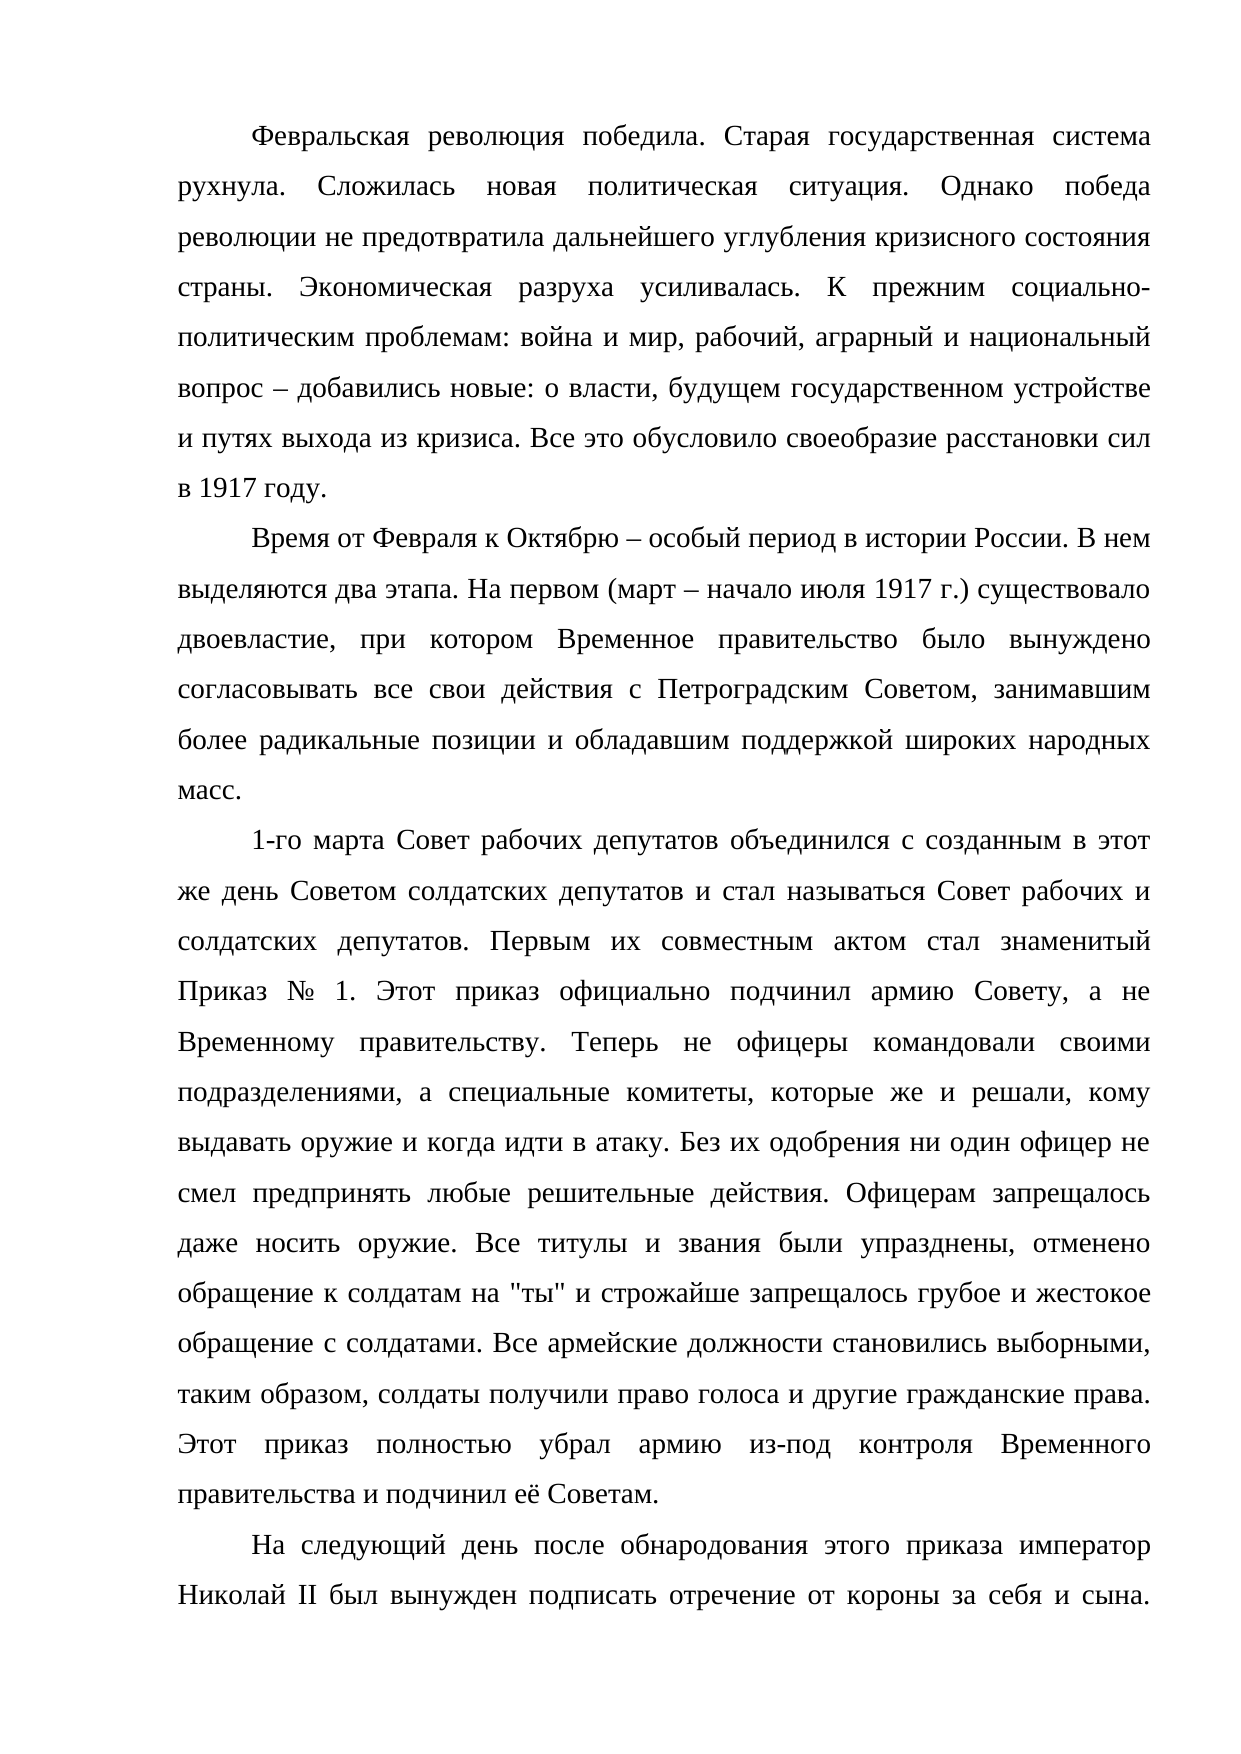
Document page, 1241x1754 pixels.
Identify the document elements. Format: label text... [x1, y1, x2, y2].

text 1-го марта Совет рабочих депутатов объединился с созданным в этот же день Советом солдатских депутатов и стал называться Совет рабочих и солдатских депутатов. Первым их совместным актом стал знаменитый Приказ № 1. Этот приказ официально подчинил армию Совету, а не Временному правительству. Теперь не офицеры командовали своими подразделениями, а специальные комитеты, которые же и решали, кому выдавать оружие и когда идти в атаку. Без их одобрения ни один офицер не смел предпринять любые решительные действия. Офицерам запрещалось даже носить оружие. Все титулы и звания были упразднены, отменено обращение к солдатам на "ты" и строжайше запрещалось грубое и жестокое обращение с солдатами. Все армейские должности становились выборными, таким образом, солдаты получили право голоса и другие гражданские права. Этот приказ полностью убрал армию из-под контроля Временного правительства и подчинил её Советам. [177, 822, 1152, 1510]
text Время от Февраля к Октябрю – особый период в истории России. В нем выделяются два этапа. На первом (март – начало июля 1917 г.) существовало двоевластие, при котором Временное правительство было вынуждено согласовывать все свои действия с Петроградским Советом, занимавшим более радикальные позиции и обладавшим поддержкой широких народных масс. [177, 521, 1152, 806]
text Февральская революция победила. Старая государственная система рухнула. Сложилась новая политическая ситуация. Однако победа революции не предотвратила дальнейшего углубления кризисного состояния страны. Экономическая разруха усиливалась. К прежним социально-политическим проблемам: война и мир, рабочий, аграрный и национальный вопрос – добавились новые: о власти, будущем государственном устройстве и путях выхода из кризиса. Все это обусловило своеобразие расстановки сил в 1917 году. [177, 118, 1152, 504]
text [177, 1527, 1152, 1611]
